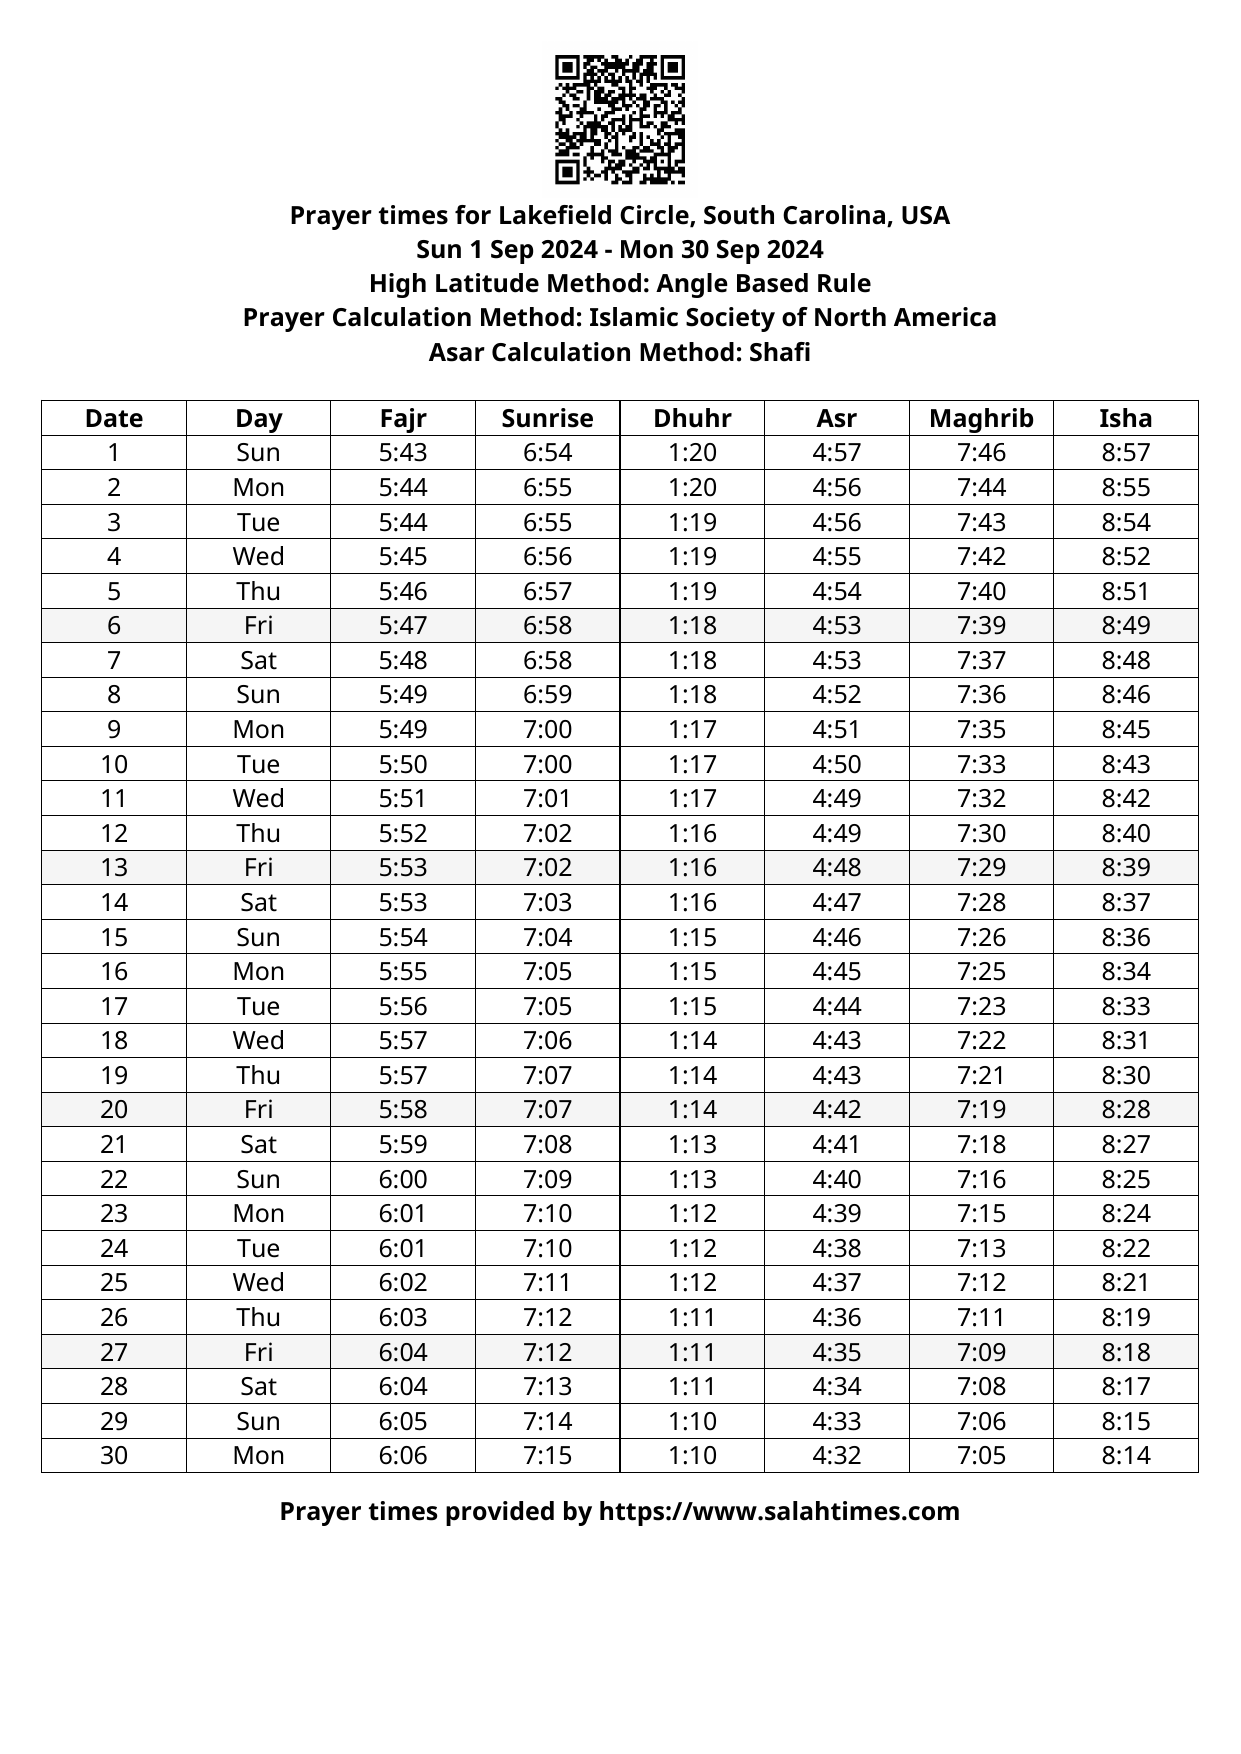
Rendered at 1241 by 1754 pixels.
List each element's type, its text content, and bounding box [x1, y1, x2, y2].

table_cell 7:05 [476, 954, 619, 988]
table_cell 1 [42, 436, 186, 469]
table_cell 5:58 [331, 1093, 475, 1126]
table_cell 8:34 [1054, 954, 1198, 988]
table_cell 8:57 [1054, 436, 1198, 469]
table_cell 7:25 [910, 954, 1053, 988]
table_header Date [42, 401, 186, 434]
table_cell 8:48 [1054, 643, 1198, 677]
table_cell 7:42 [910, 539, 1053, 573]
table_cell 6:56 [476, 539, 619, 573]
table_cell Fri [187, 609, 330, 642]
table_cell 7:00 [476, 712, 619, 746]
table_cell 5:53 [331, 885, 475, 919]
table_cell 7:11 [476, 1266, 619, 1299]
table_cell 4:55 [765, 539, 909, 573]
table_cell 4:48 [765, 851, 909, 884]
table_cell Fri [187, 1093, 330, 1126]
table_cell 1:15 [621, 954, 764, 988]
text Prayer times provided by https://www.salahtimes.com [42, 1494, 1198, 1528]
table_cell Wed [187, 1024, 330, 1057]
table_cell 10 [42, 747, 186, 780]
table_cell 17 [42, 989, 186, 1022]
table_cell 7:35 [910, 712, 1053, 746]
table_cell 29 [42, 1404, 186, 1437]
table_cell 26 [42, 1300, 186, 1334]
table_cell Tue [187, 505, 330, 538]
table_cell 28 [42, 1369, 186, 1403]
table_cell 7:07 [476, 1093, 619, 1126]
table_cell 8:39 [1054, 851, 1198, 884]
table_cell 7:08 [476, 1127, 619, 1161]
table_cell Thu [187, 1058, 330, 1092]
table_cell 8:46 [1054, 678, 1198, 711]
text High Latitude Method: Angle Based Rule [42, 266, 1198, 300]
table_cell 12 [42, 816, 186, 849]
table_cell 6 [42, 609, 186, 642]
table_cell 4 [42, 539, 186, 573]
table_cell 7:09 [476, 1162, 619, 1195]
table_cell 7:32 [910, 781, 1053, 815]
table_cell 7:03 [476, 885, 619, 919]
table_cell 5:44 [331, 505, 475, 538]
table_cell 7:15 [910, 1196, 1053, 1230]
table_header Sunrise [476, 401, 619, 434]
table_cell 8:28 [1054, 1093, 1198, 1126]
table_cell Fri [187, 1335, 330, 1368]
table_cell Wed [187, 1266, 330, 1299]
picture [542, 41, 699, 198]
table_cell 4:56 [765, 470, 909, 504]
table_cell 1:15 [621, 920, 764, 953]
table_cell 7:05 [476, 989, 619, 1022]
table_cell 1:14 [621, 1058, 764, 1092]
table_cell 7:06 [910, 1404, 1053, 1437]
table_cell 7:12 [476, 1300, 619, 1334]
table_cell 7:02 [476, 851, 619, 884]
table_cell Thu [187, 1300, 330, 1334]
table_cell 1:12 [621, 1231, 764, 1264]
table_cell 4:37 [765, 1266, 909, 1299]
table_cell 8:37 [1054, 885, 1198, 919]
table_cell 1:10 [621, 1404, 764, 1437]
table_header Day [187, 401, 330, 434]
table_cell 7:26 [910, 920, 1053, 953]
table_cell 4:52 [765, 678, 909, 711]
table_cell 8:33 [1054, 989, 1198, 1022]
table_cell 1:13 [621, 1162, 764, 1195]
table_cell Sun [187, 1404, 330, 1437]
table_cell 7:40 [910, 574, 1053, 607]
table_cell 5 [42, 574, 186, 607]
table_cell 1:16 [621, 851, 764, 884]
table_cell 1:19 [621, 539, 764, 573]
table_cell 1:12 [621, 1266, 764, 1299]
table_cell 7:13 [476, 1369, 619, 1403]
table_cell 1:11 [621, 1369, 764, 1403]
table_cell 8:54 [1054, 505, 1198, 538]
table_cell 5:49 [331, 678, 475, 711]
table_cell Sun [187, 1162, 330, 1195]
table_cell 6:01 [331, 1196, 475, 1230]
table_cell 7:10 [476, 1231, 619, 1264]
table_cell 6:58 [476, 643, 619, 677]
text Prayer times for Lakefield Circle, South Carolina, USA [42, 198, 1198, 232]
table_cell 6:04 [331, 1335, 475, 1368]
table_cell 7:43 [910, 505, 1053, 538]
table_cell 4:43 [765, 1058, 909, 1092]
table_cell 11 [42, 781, 186, 815]
table_cell 8:30 [1054, 1058, 1198, 1092]
table_cell 5:59 [331, 1127, 475, 1161]
table_cell 18 [42, 1024, 186, 1057]
table_cell 5:49 [331, 712, 475, 746]
table_cell 7:29 [910, 851, 1053, 884]
table_cell 2 [42, 470, 186, 504]
table_cell 4:44 [765, 989, 909, 1022]
table_cell 6:54 [476, 436, 619, 469]
table_cell Sun [187, 678, 330, 711]
table_cell 6:55 [476, 505, 619, 538]
table_cell 4:38 [765, 1231, 909, 1264]
table_cell 3 [42, 505, 186, 538]
table_cell 6:58 [476, 609, 619, 642]
table_cell 7:11 [910, 1300, 1053, 1334]
table_cell 4:46 [765, 920, 909, 953]
table_cell 8 [42, 678, 186, 711]
table_cell 7:22 [910, 1024, 1053, 1057]
table_cell 24 [42, 1231, 186, 1264]
table_cell 8:27 [1054, 1127, 1198, 1161]
table_cell 1:17 [621, 712, 764, 746]
table_cell 1:18 [621, 678, 764, 711]
table_cell 5:43 [331, 436, 475, 469]
table_cell 7:01 [476, 781, 619, 815]
table_cell 4:34 [765, 1369, 909, 1403]
table_cell 7:19 [910, 1093, 1053, 1126]
table_cell 8:15 [1054, 1404, 1198, 1437]
table_cell 4:32 [765, 1439, 909, 1472]
table_cell 8:49 [1054, 609, 1198, 642]
table_cell Thu [187, 574, 330, 607]
table_header Maghrib [910, 401, 1053, 434]
table_cell Fri [187, 851, 330, 884]
table_cell 25 [42, 1266, 186, 1299]
table_cell 1:20 [621, 470, 764, 504]
table_cell 1:19 [621, 505, 764, 538]
table_cell 6:02 [331, 1266, 475, 1299]
table_cell Tue [187, 1231, 330, 1264]
table_cell Mon [187, 470, 330, 504]
table_cell 6:06 [331, 1439, 475, 1472]
table_header Fajr [331, 401, 475, 434]
table_cell Wed [187, 781, 330, 815]
table_cell 6:55 [476, 470, 619, 504]
table_cell 1:14 [621, 1024, 764, 1057]
table_cell 5:51 [331, 781, 475, 815]
table_cell 8:25 [1054, 1162, 1198, 1195]
table_cell 4:35 [765, 1335, 909, 1368]
table_cell 5:45 [331, 539, 475, 573]
table_cell 5:53 [331, 851, 475, 884]
table_cell Mon [187, 1196, 330, 1230]
table_cell 7:05 [910, 1439, 1053, 1472]
table_header Asr [765, 401, 909, 434]
table_cell 4:49 [765, 781, 909, 815]
table_cell Mon [187, 954, 330, 988]
table_cell 7:08 [910, 1369, 1053, 1403]
table_cell 1:12 [621, 1196, 764, 1230]
table_cell 4:41 [765, 1127, 909, 1161]
table_cell Tue [187, 747, 330, 780]
table_cell 1:10 [621, 1439, 764, 1472]
table_header Dhuhr [621, 401, 764, 434]
table_cell 8:36 [1054, 920, 1198, 953]
table_cell 4:57 [765, 436, 909, 469]
table_cell 7:07 [476, 1058, 619, 1092]
table_cell 1:11 [621, 1300, 764, 1334]
table_cell 14 [42, 885, 186, 919]
table_cell 4:39 [765, 1196, 909, 1230]
table_cell 7:12 [476, 1335, 619, 1368]
table_cell 7:36 [910, 678, 1053, 711]
table_cell 7:06 [476, 1024, 619, 1057]
table_cell 22 [42, 1162, 186, 1195]
table_cell 7:00 [476, 747, 619, 780]
table_cell 7:09 [910, 1335, 1053, 1368]
table_cell 7:18 [910, 1127, 1053, 1161]
table_cell 1:16 [621, 816, 764, 849]
table_header Isha [1054, 401, 1198, 434]
table_cell 7:21 [910, 1058, 1053, 1092]
table_cell 4:47 [765, 885, 909, 919]
table_cell 1:14 [621, 1093, 764, 1126]
table_cell Sun [187, 436, 330, 469]
table_cell 7 [42, 643, 186, 677]
table_cell Mon [187, 712, 330, 746]
table_cell 6:59 [476, 678, 619, 711]
table_cell Sat [187, 1369, 330, 1403]
table_cell 15 [42, 920, 186, 953]
table_cell 6:05 [331, 1404, 475, 1437]
table_cell Sun [187, 920, 330, 953]
table_cell 5:44 [331, 470, 475, 504]
table_cell 4:45 [765, 954, 909, 988]
table_cell 6:00 [331, 1162, 475, 1195]
table_cell Wed [187, 539, 330, 573]
table_cell 6:57 [476, 574, 619, 607]
table_cell Thu [187, 816, 330, 849]
table_cell 6:03 [331, 1300, 475, 1334]
table_cell 8:43 [1054, 747, 1198, 780]
table_cell 7:15 [476, 1439, 619, 1472]
table_cell 7:46 [910, 436, 1053, 469]
table_cell 6:04 [331, 1369, 475, 1403]
table_cell 1:18 [621, 609, 764, 642]
table_cell 1:11 [621, 1335, 764, 1368]
table_cell 5:57 [331, 1058, 475, 1092]
table_cell 8:21 [1054, 1266, 1198, 1299]
table_cell 8:24 [1054, 1196, 1198, 1230]
table_cell 30 [42, 1439, 186, 1472]
table_cell 4:42 [765, 1093, 909, 1126]
table_cell 5:54 [331, 920, 475, 953]
table_cell 8:40 [1054, 816, 1198, 849]
table_cell 4:51 [765, 712, 909, 746]
table_cell 1:16 [621, 885, 764, 919]
table_cell 5:46 [331, 574, 475, 607]
text Prayer Calculation Method: Islamic Society of North America [42, 300, 1198, 334]
text Sun 1 Sep 2024 - Mon 30 Sep 2024 [42, 232, 1198, 266]
table_cell 5:52 [331, 816, 475, 849]
text Asar Calculation Method: Shafi [42, 334, 1198, 368]
table_cell 1:15 [621, 989, 764, 1022]
table_cell 5:57 [331, 1024, 475, 1057]
table_cell 1:17 [621, 781, 764, 815]
table_cell 5:47 [331, 609, 475, 642]
table_cell Sat [187, 1127, 330, 1161]
table_cell 5:48 [331, 643, 475, 677]
table_cell Tue [187, 989, 330, 1022]
table_cell 4:53 [765, 609, 909, 642]
table_cell 13 [42, 851, 186, 884]
table_cell 7:10 [476, 1196, 619, 1230]
table_cell 1:13 [621, 1127, 764, 1161]
table_cell 7:04 [476, 920, 619, 953]
table_cell 8:18 [1054, 1335, 1198, 1368]
table_cell 7:30 [910, 816, 1053, 849]
table_cell 7:39 [910, 609, 1053, 642]
table_cell 8:31 [1054, 1024, 1198, 1057]
table_cell 8:52 [1054, 539, 1198, 573]
table_cell 4:43 [765, 1024, 909, 1057]
table_cell 1:17 [621, 747, 764, 780]
table_cell 7:28 [910, 885, 1053, 919]
table_cell 7:02 [476, 816, 619, 849]
table_cell 7:33 [910, 747, 1053, 780]
table_cell 5:56 [331, 989, 475, 1022]
table_cell 5:50 [331, 747, 475, 780]
table_cell Sat [187, 643, 330, 677]
table_cell 8:22 [1054, 1231, 1198, 1264]
table_cell 8:55 [1054, 470, 1198, 504]
table_cell 8:14 [1054, 1439, 1198, 1472]
table_cell Sat [187, 885, 330, 919]
table_cell 7:44 [910, 470, 1053, 504]
table_cell 4:33 [765, 1404, 909, 1437]
table_cell Mon [187, 1439, 330, 1472]
table_cell 20 [42, 1093, 186, 1126]
table_cell 7:23 [910, 989, 1053, 1022]
table_cell 1:18 [621, 643, 764, 677]
table_cell 7:13 [910, 1231, 1053, 1264]
table_cell 8:42 [1054, 781, 1198, 815]
table_cell 9 [42, 712, 186, 746]
table_cell 8:45 [1054, 712, 1198, 746]
table_cell 4:49 [765, 816, 909, 849]
table_cell 5:55 [331, 954, 475, 988]
table_cell 4:40 [765, 1162, 909, 1195]
table_cell 8:19 [1054, 1300, 1198, 1334]
table_cell 7:37 [910, 643, 1053, 677]
table_cell 4:36 [765, 1300, 909, 1334]
table_cell 7:12 [910, 1266, 1053, 1299]
table_cell 27 [42, 1335, 186, 1368]
table_cell 4:53 [765, 643, 909, 677]
table_cell 4:54 [765, 574, 909, 607]
table_cell 16 [42, 954, 186, 988]
table_cell 8:17 [1054, 1369, 1198, 1403]
table_cell 8:51 [1054, 574, 1198, 607]
table_cell 21 [42, 1127, 186, 1161]
table_cell 19 [42, 1058, 186, 1092]
table_cell 4:56 [765, 505, 909, 538]
table_cell 6:01 [331, 1231, 475, 1264]
table_cell 7:16 [910, 1162, 1053, 1195]
table_cell 23 [42, 1196, 186, 1230]
table_cell 4:50 [765, 747, 909, 780]
table_cell 1:20 [621, 436, 764, 469]
table_cell 1:19 [621, 574, 764, 607]
table_cell 7:14 [476, 1404, 619, 1437]
